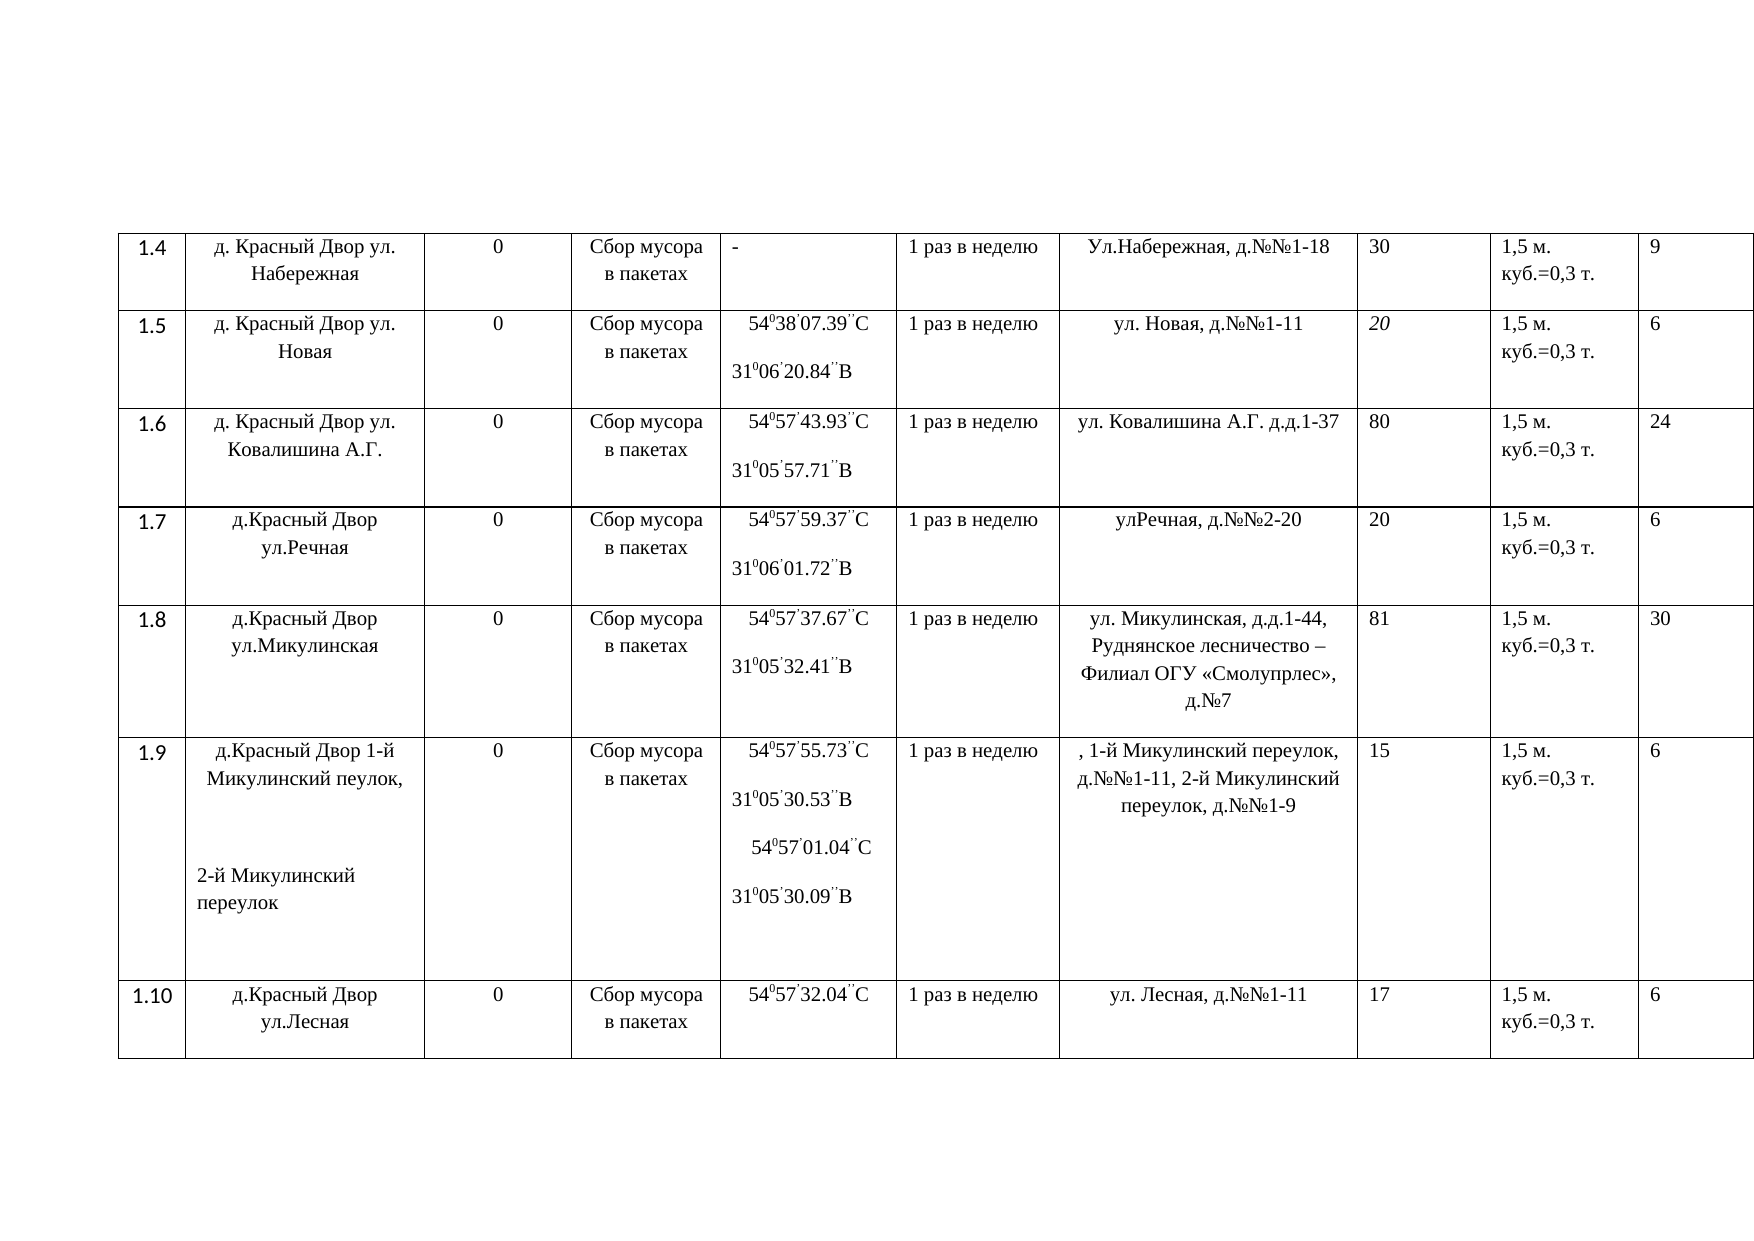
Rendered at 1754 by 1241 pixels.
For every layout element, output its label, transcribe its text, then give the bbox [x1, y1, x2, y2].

table_cell 30 [1358, 234, 1490, 310]
table_cell 0 [425, 311, 571, 408]
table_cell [572, 234, 720, 310]
table_cell - [721, 234, 896, 310]
table_cell 0 [425, 738, 571, 980]
table_cell 80 [1358, 409, 1490, 506]
table_cell 15 [1358, 738, 1490, 980]
table_cell Сбор мусора в пакетах [572, 738, 720, 980]
table_cell 1 раз в неделю [897, 234, 1059, 310]
table_cell д.Красный Двор 1-й Микулинский пеулок, 2-й Микулинский переулок [186, 738, 424, 980]
table_cell 1,5 м. куб.=0,3 т. [1491, 409, 1638, 506]
table_cell Сбор мусора в пакетах [572, 409, 720, 506]
table_cell 1.8 [119, 606, 185, 737]
table_cell 81 [1358, 606, 1490, 737]
table_cell д. Красный Двор ул. Ковалишина А.Г. [186, 409, 424, 506]
table_cell 1.7 [119, 508, 185, 604]
table_cell 1,5 м. куб.=0,3 т. [1491, 738, 1638, 980]
table_cell , 1-й Микулинский переулок, д.№№1-11, 2-й Микулинский переулок, д.№№1-9 [1060, 738, 1357, 980]
table_cell 9 [1639, 234, 1753, 310]
table_cell 1,5 м. куб.=0,3 т. [1491, 606, 1638, 737]
table_cell 6 [1639, 981, 1753, 1058]
table_cell 1.6 [119, 409, 185, 506]
table_cell ул. Ковалишина А.Г. д.д.1-37 [1060, 409, 1357, 506]
table_cell 1 раз в неделю [897, 606, 1059, 737]
table_cell 54057’59.37’’С 31006’01.72’’В [721, 508, 896, 604]
table_cell 1,5 м. куб.=0,3 т. [1491, 234, 1638, 310]
table_cell ул. Микулинская, д.д.1-44, Руднянское лесничество –Филиал ОГУ «Смолупрлес», д.№7 [1060, 606, 1357, 737]
table_cell 20 [1358, 508, 1490, 604]
table_cell Сбор мусора в пакетах [572, 606, 720, 737]
table_cell 0 [425, 234, 571, 310]
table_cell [186, 981, 424, 1058]
table_cell 1.4 [119, 234, 185, 310]
table_cell 1,5 м. куб.=0,3 т. [1491, 981, 1638, 1058]
table_cell 1,5 м. куб.=0,3 т. [1491, 311, 1638, 408]
table_cell 1.9 [119, 738, 185, 980]
table_cell 1.5 [119, 311, 185, 408]
table_cell 1 раз в неделю [897, 311, 1059, 408]
table_cell 54057’43.93’’С 31005’57.71’’В [721, 409, 896, 506]
table_cell Ул.Набережная, д.№№1-18 [1060, 234, 1357, 310]
table_cell д.Красный Двор ул.Микулинская [186, 606, 424, 737]
table_cell улРечная, д.№№2-20 [1060, 508, 1357, 604]
table_cell 1,5 м. куб.=0,3 т. [1491, 508, 1638, 604]
table_cell 17 [1358, 981, 1490, 1058]
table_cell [721, 981, 896, 1058]
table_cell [1060, 981, 1357, 1058]
table_cell 6 [1639, 508, 1753, 604]
table_cell 1 раз в неделю [897, 508, 1059, 604]
table_cell 0 [425, 606, 571, 737]
table_cell 0 [425, 409, 571, 506]
table_cell 6 [1639, 311, 1753, 408]
table_cell ул. Новая, д.№№1-11 [1060, 311, 1357, 408]
table_cell 54057’55.73’’С 31005’30.53’’В 54057’01.04’’С 31005’30.09’’В [721, 738, 896, 980]
table_cell 0 [425, 508, 571, 604]
table_cell 6 [1639, 738, 1753, 980]
table_cell Сбор мусора в пакетах [572, 508, 720, 604]
table_cell 20 [1358, 311, 1490, 408]
table_cell 1 раз в неделю [897, 981, 1059, 1058]
table_cell д.Красный Двор ул.Речная [186, 508, 424, 604]
table_cell д. Красный Двор ул. Новая [186, 311, 424, 408]
table_cell 24 [1639, 409, 1753, 506]
table_cell 0 [425, 981, 571, 1058]
table_cell 30 [1639, 606, 1753, 737]
table_cell 54038’07.39’’С 31006’20.84’’В [721, 311, 896, 408]
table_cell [572, 981, 720, 1058]
table_cell Сбор мусора в пакетах [572, 311, 720, 408]
table_cell д. Красный Двор ул. Набережная [186, 234, 424, 310]
table_cell 1.10 [119, 981, 185, 1058]
table_cell 54057’37.67’’С 31005’32.41’’В [721, 606, 896, 737]
table_cell 1 раз в неделю [897, 409, 1059, 506]
table_cell 1 раз в неделю [897, 738, 1059, 980]
